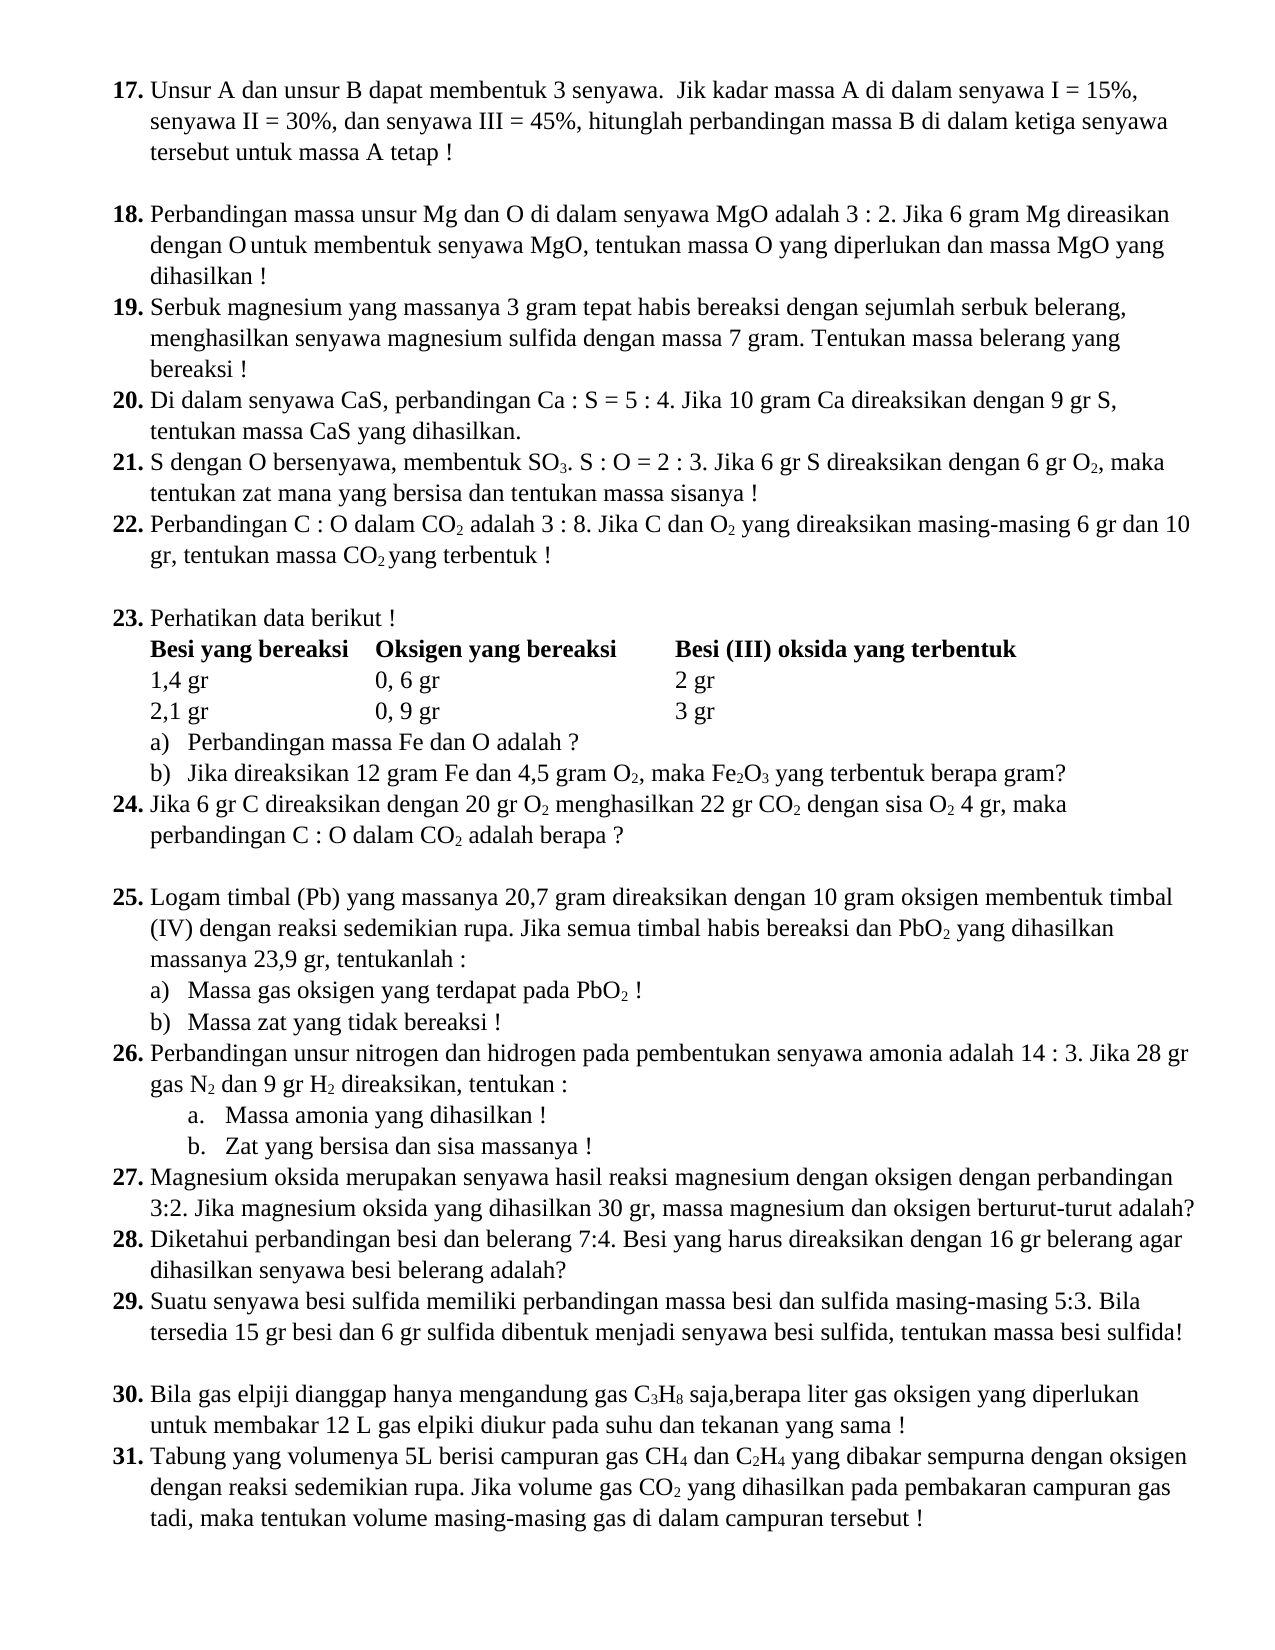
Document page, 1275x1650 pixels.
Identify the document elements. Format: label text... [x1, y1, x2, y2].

list Perhatikan data berikut ! [112, 603, 1200, 632]
list Diketahui perbandingan besi dan belerang 7:4. Besi yang harus direaksikan dengan 16 gr belerang agar dihasilkan senyawa besi belerang adalah? [112, 1224, 1200, 1284]
list 1,4 gr 0, 6 gr 2 gr [150, 665, 1200, 694]
list Logam timbal (Pb) yang massanya 20,7 gram direaksikan dengan 10 gram oksigen membentuk timbal (IV) dengan reaksi sedemikian rupa. Jika semua timbal habis bereaksi dan PbO2 yang dihasilkan massanya 23,9 gr, tentukanlah : [112, 882, 1200, 973]
list Perbandingan C : O dalam CO2 adalah 3 : 8. Jika C dan O2 yang direaksikan masing-masing 6 gr dan 10 gr, tentukan massa CO2 yang terbentuk ! [112, 509, 1200, 570]
list Jika 6 gr C direaksikan dengan 20 gr O2 menghasilkan 22 gr CO2 dengan sisa O2 4 gr, maka perbandingan C : O dalam CO2 adalah berapa ? [112, 789, 1200, 849]
list Tabung yang volumenya 5L berisi campuran gas CH4 dan C2H4 yang dibakar sempurna dengan oksigen dengan reaksi sedemikian rupa. Jika volume gas CO2 yang dihasilkan pada pembakaran campuran gas tadi, maka tentukan volume masing-masing gas di dalam campuran tersebut ! [112, 1441, 1200, 1532]
list Massa amonia yang dihasilkan ! [187, 1100, 1200, 1128]
list Bila gas elpiji dianggap hanya mengandung gas C3H8 saja,berapa liter gas oksigen yang diperlukan untuk membakar 12 L gas elpiki diukur pada suhu dan tekanan yang sama ! [112, 1379, 1200, 1439]
list Massa gas oksigen yang terdapat pada PbO2 ! [150, 976, 1200, 1004]
list Unsur A dan unsur B dapat membentuk 3 senyawa. Jik kadar massa A di dalam senyawa I = 15%, senyawa II = 30%, dan senyawa III = 45%, hitunglah perbandingan massa B di dalam ketiga senyawa tersebut untuk massa A tetap ! [112, 75, 1200, 166]
list Serbuk magnesium yang massanya 3 gram tepat habis bereaksi dengan sejumlah serbuk belerang, menghasilkan senyawa magnesium sulfida dengan massa 7 gram. Tentukan massa belerang yang bereaksi ! [112, 292, 1200, 383]
list Perbandingan massa Fe dan O adalah ? [150, 727, 1200, 756]
list Suatu senyawa besi sulfida memiliki perbandingan massa besi dan sulfida masing-masing 5:3. Bila tersedia 15 gr besi dan 6 gr sulfida dibentuk menjadi senyawa besi sulfida, tentukan massa besi sulfida! [112, 1286, 1200, 1346]
list Massa zat yang tidak bereaksi ! [150, 1007, 1200, 1035]
list Perbandingan unsur nitrogen dan hidrogen pada pembentukan senyawa amonia adalah 14 : 3. Jika 28 gr gas N2 dan 9 gr H2 direaksikan, tentukan : [112, 1038, 1200, 1097]
list Magnesium oksida merupakan senyawa hasil reaksi magnesium dengan oksigen dengan perbandingan 3:2. Jika magnesium oksida yang dihasilkan 30 gr, massa magnesium dan oksigen berturut-turut adalah? [112, 1162, 1200, 1222]
list 2,1 gr 0, 9 gr 3 gr [150, 696, 1200, 725]
list Zat yang bersisa dan sisa massanya ! [187, 1131, 1200, 1159]
list Di dalam senyawa CaS, perbandingan Ca : S = 5 : 4. Jika 10 gram Ca direaksikan dengan 9 gr S, tentukan massa CaS yang dihasilkan. [112, 385, 1200, 445]
list S dengan O bersenyawa, membentuk SO3. S : O = 2 : 3. Jika 6 gr S direaksikan dengan 6 gr O2, maka tentukan zat mana yang bersisa dan tentukan massa sisanya ! [112, 447, 1200, 507]
list Besi yang bereaksi Oksigen yang bereaksi Besi (III) oksida yang terbentuk [150, 634, 1200, 663]
list Perbandingan massa unsur Mg dan O di dalam senyawa MgO adalah 3 : 2. Jika 6 gram Mg direasikan dengan O untuk membentuk senyawa MgO, tentukan massa O yang diperlukan dan massa MgO yang dihasilkan ! [112, 199, 1200, 290]
list Jika direaksikan 12 gram Fe dan 4,5 gram O2, maka Fe2O3 yang terbentuk berapa gram? [150, 758, 1200, 787]
